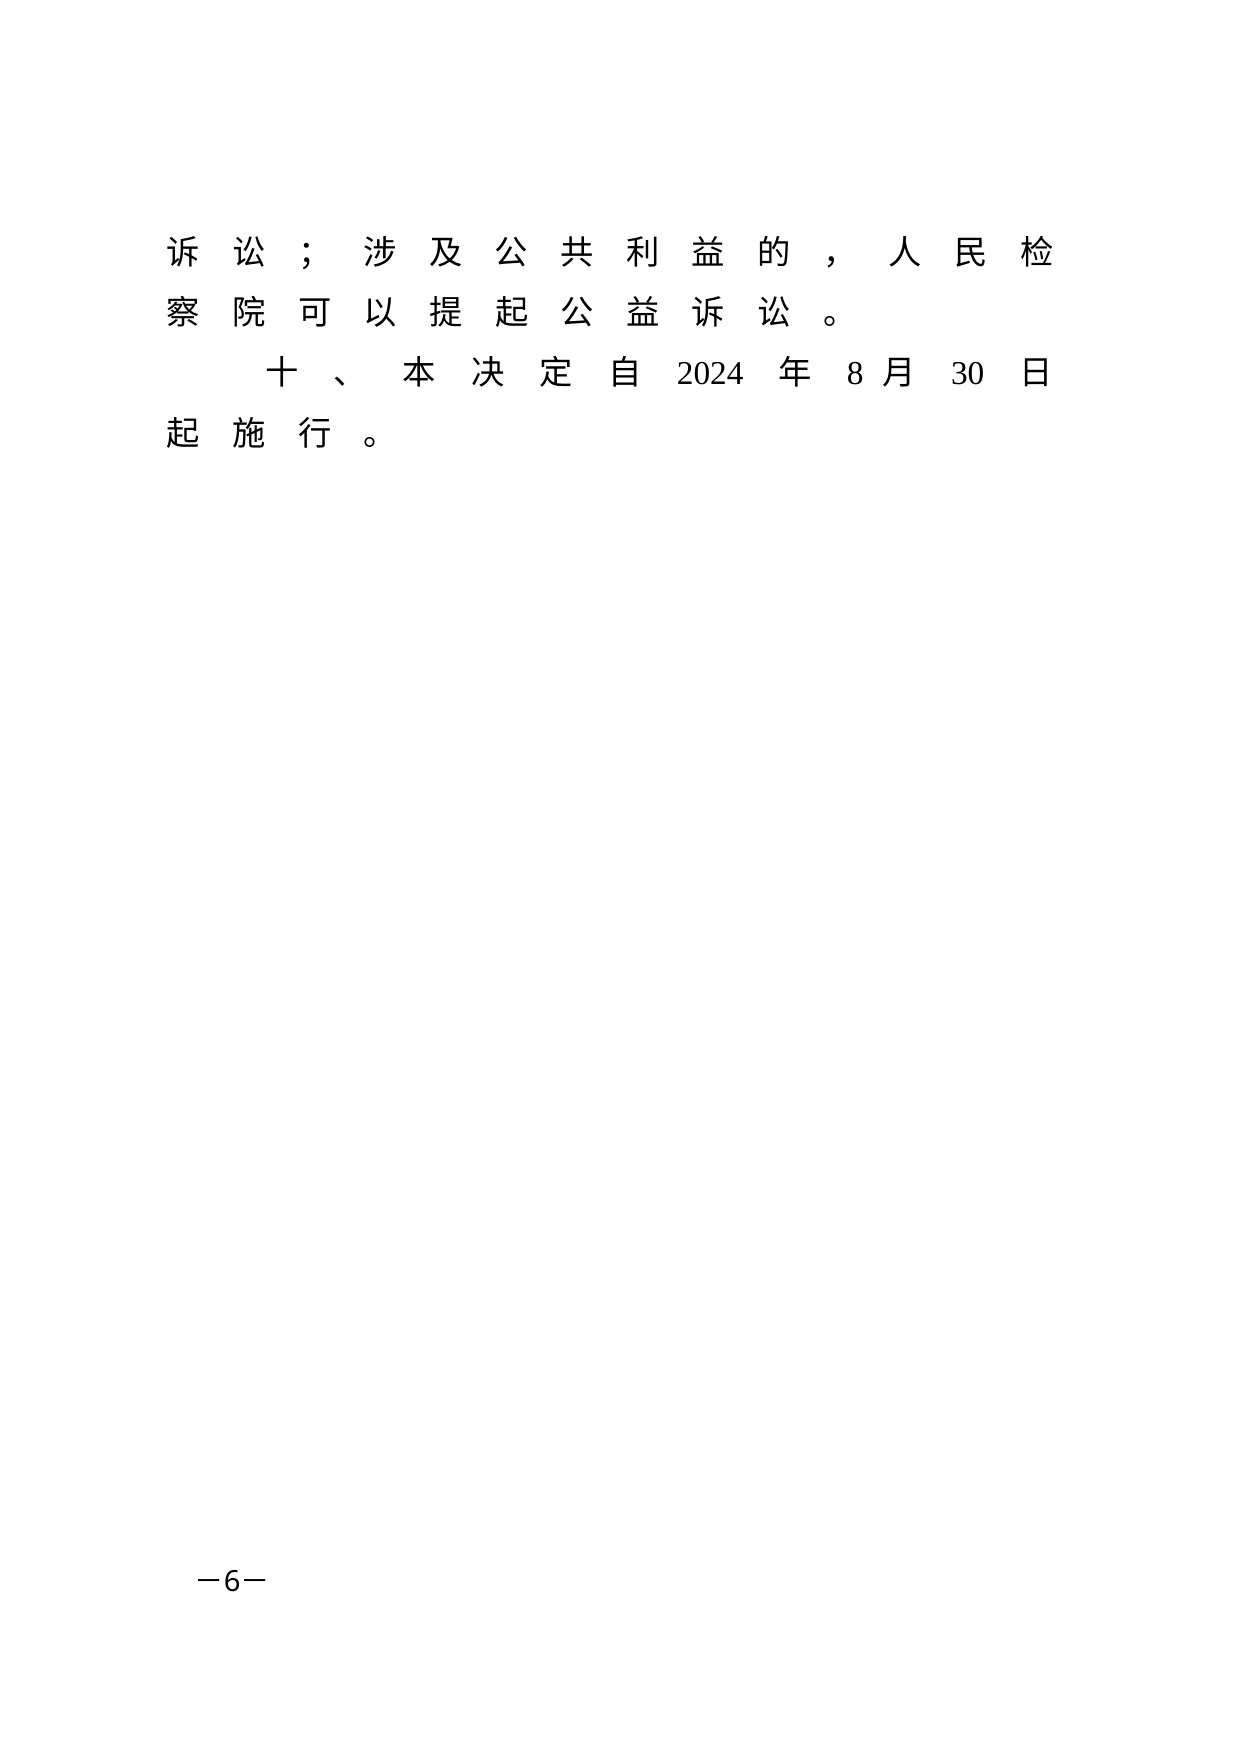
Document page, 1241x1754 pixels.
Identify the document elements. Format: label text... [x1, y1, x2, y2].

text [167, 219, 1085, 340]
text 十、本决定自2024年8月30日起施行。 [167, 340, 1085, 461]
